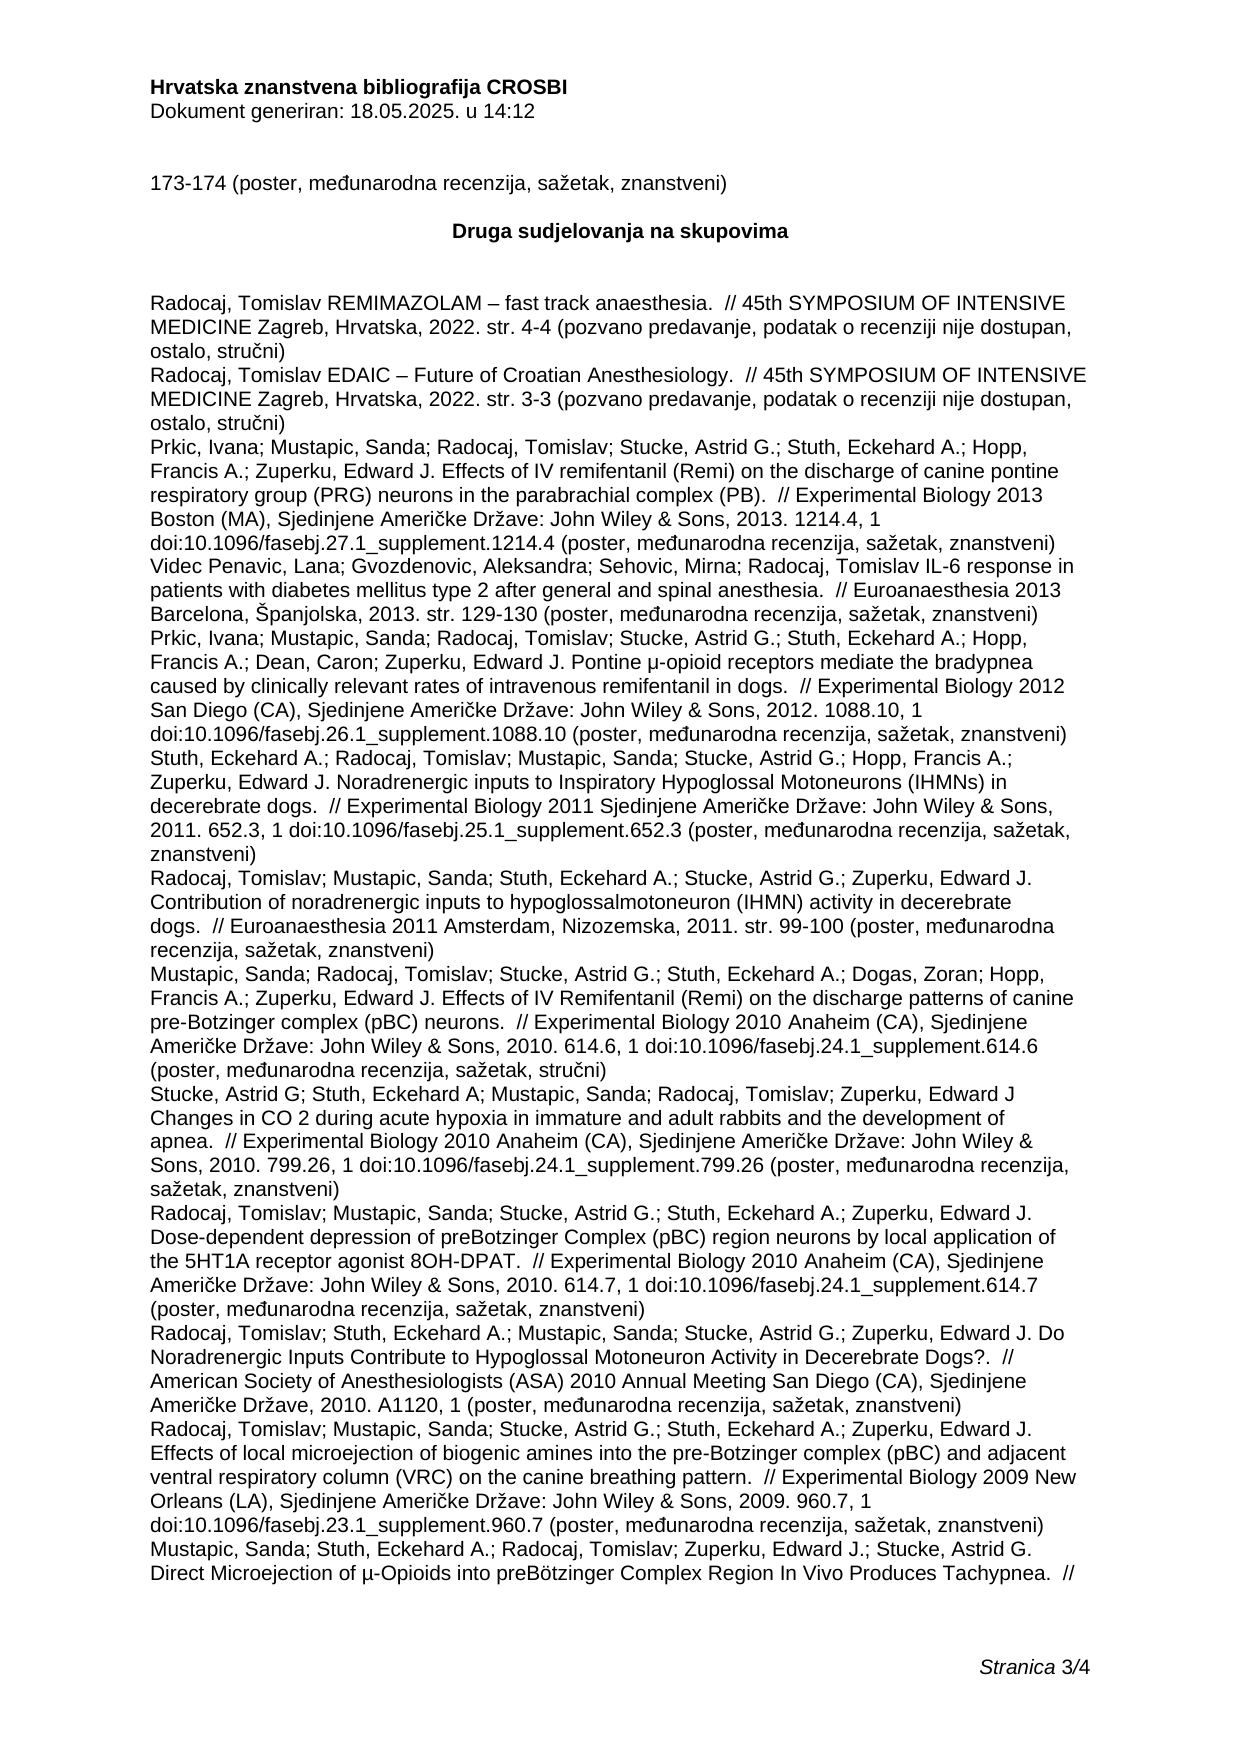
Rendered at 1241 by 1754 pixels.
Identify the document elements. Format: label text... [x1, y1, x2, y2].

text Stuth, Eckehard A.; Radocaj, Tomislav; Mustapic, Sanda; Stucke, Astrid G.; Hopp, Francis A.; Zuperku, Edward J. [150, 746, 1090, 866]
subtitle Druga sudjelovanja na skupovima [150, 219, 1090, 243]
text Radocaj, Tomislav; Mustapic, Sanda; Stucke, Astrid G.; Stuth, Eckehard A.; Zuperku, Edward J. [150, 1201, 1090, 1321]
text Radocaj, Tomislav; Mustapic, Sanda; Stuth, Eckehard A.; Stucke, Astrid G.; Zuperku, Edward J. [150, 866, 1090, 962]
text Stucke, Astrid G; Stuth, Eckehard A; Mustapic, Sanda; Radocaj, Tomislav; Zuperku, Edward J [150, 1081, 1090, 1201]
text Radocaj, Tomislav; Mustapic, Sanda; Stucke, Astrid G.; Stuth, Eckehard A.; Zuperku, Edward J. [150, 1417, 1090, 1537]
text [150, 171, 1090, 195]
text Prkic, Ivana; Mustapic, Sanda; Radocaj, Tomislav; Stucke, Astrid G.; Stuth, Eckehard A.; Hopp, Francis A.; Zuperku, Edward J. [150, 434, 1090, 554]
text Radocaj, Tomislav; Stuth, Eckehard A.; Mustapic, Sanda; Stucke, Astrid G.; Zuperku, Edward J. [150, 1321, 1090, 1417]
text Radocaj, Tomislav [150, 363, 1090, 434]
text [150, 1537, 1090, 1584]
text Videc Penavic, Lana; Gvozdenovic, Aleksandra; Sehovic, Mirna; Radocaj, Tomislav [150, 554, 1090, 626]
text Prkic, Ivana; Mustapic, Sanda; Radocaj, Tomislav; Stucke, Astrid G.; Stuth, Eckehard A.; Hopp, Francis A.; Dean, Caron; Zuperku, Edward J. [150, 626, 1090, 746]
text Mustapic, Sanda; Radocaj, Tomislav; Stucke, Astrid G.; Stuth, Eckehard A.; Dogas, Zoran; Hopp, Francis A.; Zuperku, Edward J. [150, 962, 1090, 1081]
text Radocaj, Tomislav [150, 291, 1090, 363]
